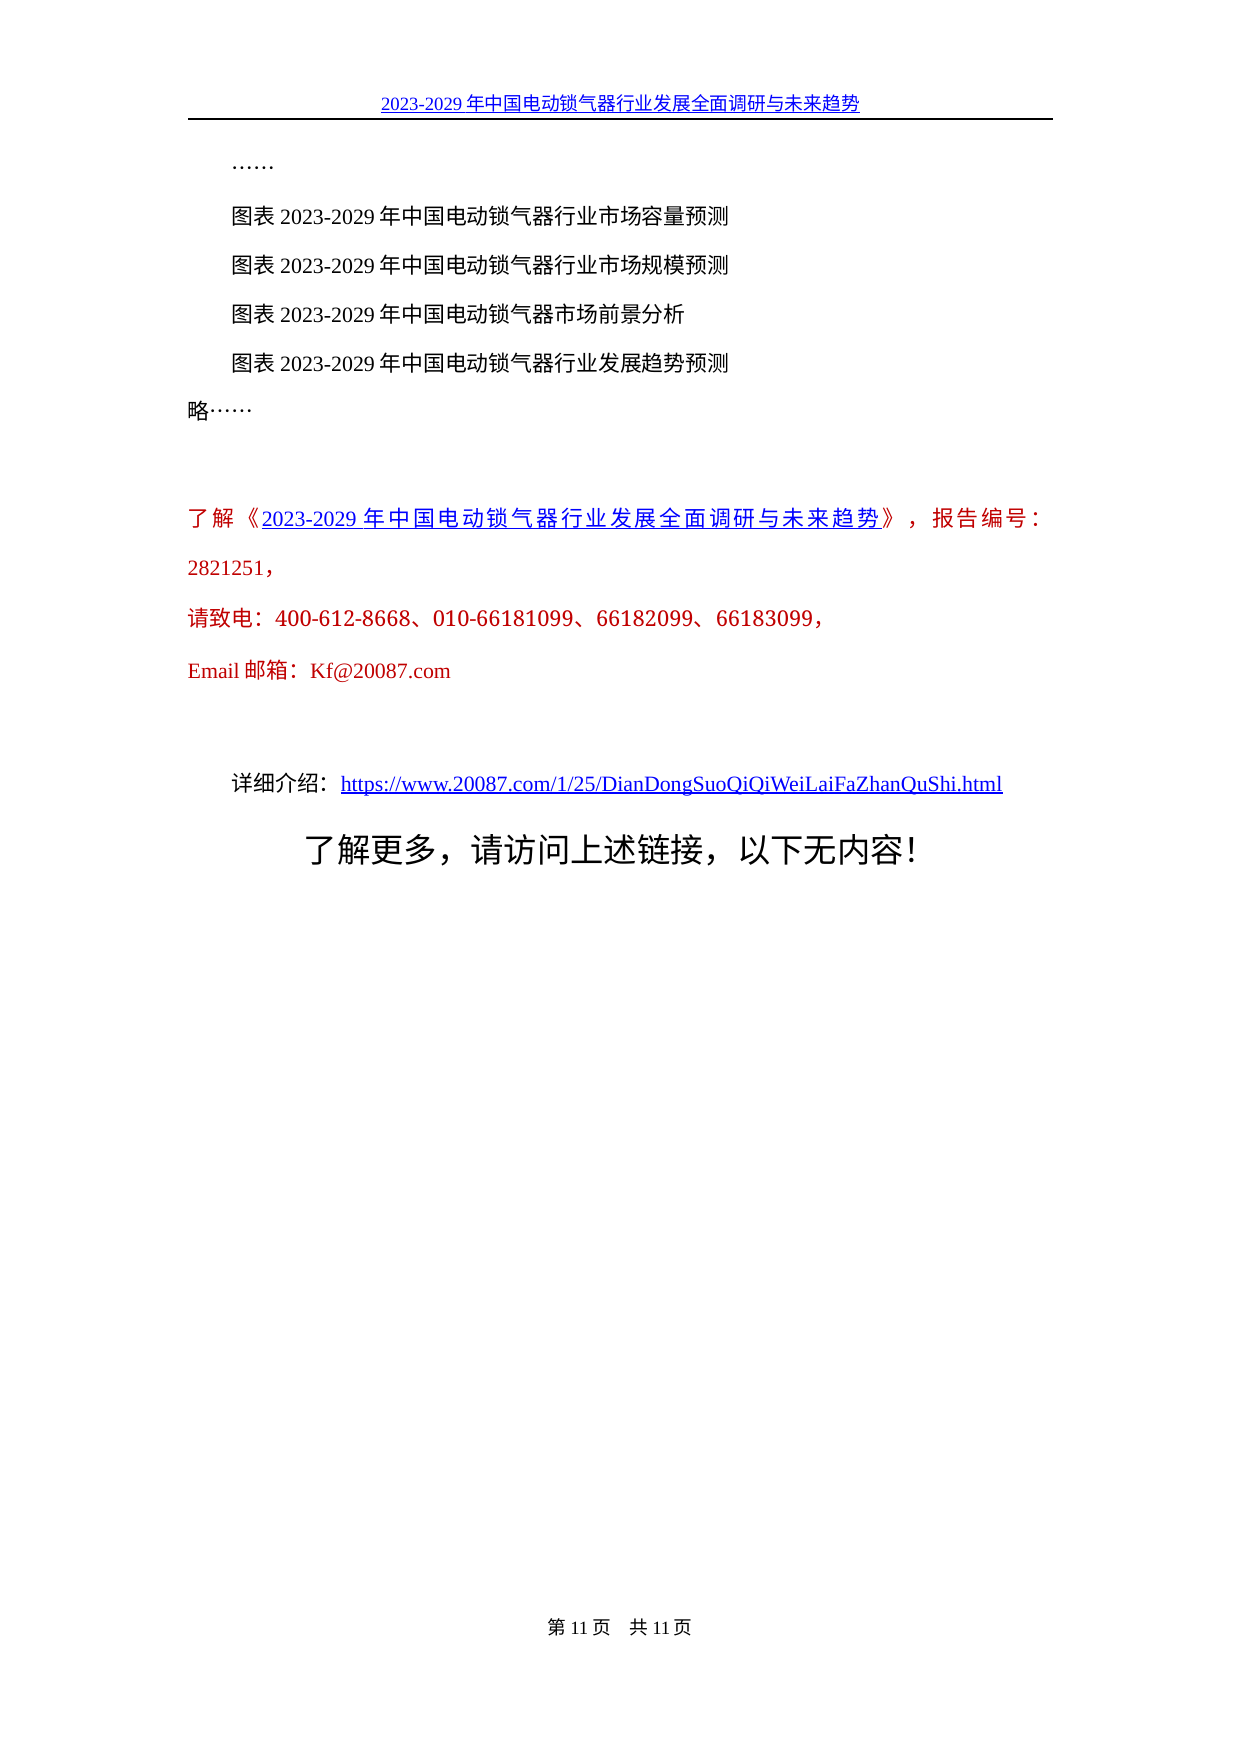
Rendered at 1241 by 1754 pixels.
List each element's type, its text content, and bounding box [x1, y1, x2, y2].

text 请致电：400-612-8668、010-66181099、66182099、66183099， [187, 601, 1053, 633]
text Email邮箱：Kf@20087.com [187, 652, 1053, 685]
text 了解《2023-2029年中国电动锁气器行业发展全面调研与未来趋势》，报告编号：2821251， [187, 500, 1053, 582]
text 详细介绍：https://www.20087.com/1/25/DianDongSuoQiQiWeiLaiFaZhanQuShi.html [187, 765, 1053, 798]
title 了解更多，请访问上述链接，以下无内容！ [187, 815, 1053, 880]
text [187, 150, 1053, 426]
